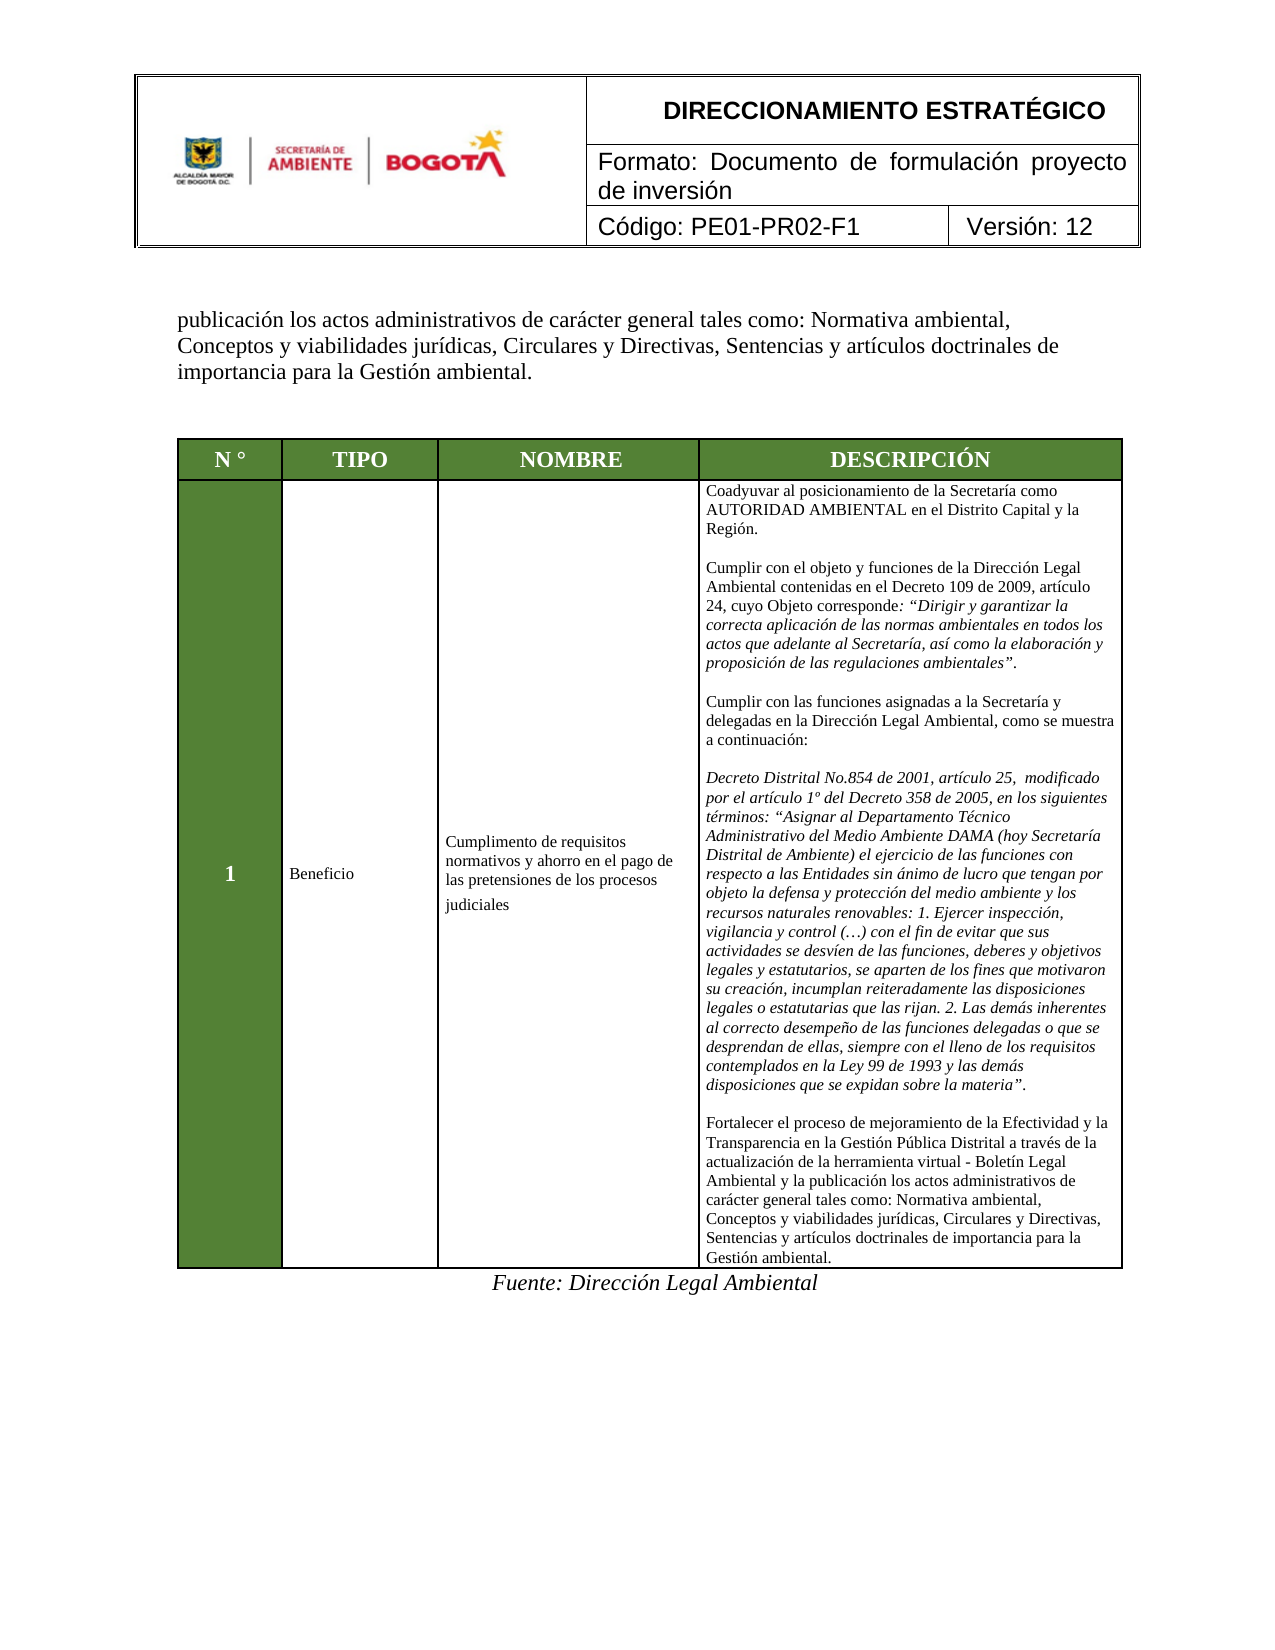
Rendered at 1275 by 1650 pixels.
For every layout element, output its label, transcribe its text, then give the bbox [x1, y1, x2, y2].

text Fuente: Dirección Legal Ambiental [214, 1269, 1098, 1295]
table_header N ° [179, 440, 281, 479]
table_cell 1 [179, 481, 281, 1267]
picture [147, 102, 538, 219]
table_header NOMBRE [439, 440, 698, 479]
table_header DESCRIPCIÓN [700, 440, 1121, 479]
table_cell Coadyuvar al posicionamiento de la Secretaría como AUTORIDAD AMBIENTAL en el Distrito Capital y la Región. Cumplir con el objeto y funciones de la Dirección Legal Ambiental contenidas en el Decreto 109 de 2009, artículo 24, cuyo Objeto corresponde: “Dirigir y garantizar la correcta aplicación de las normas ambientales en todos los actos que adelante al Secretaría, así como la elaboración y proposición de las regulaciones ambientales”. Cumplir con las funciones asignadas a la Secretaría y delegadas en la Dirección Legal Ambiental, como se muestra a continuación: Decreto Distrital No.854 de 2001, artículo 25, modificado por el artículo 1º del Decreto 358 de 2005, en los siguientes términos: “Asignar al Departamento Técnico Administrativo del Medio Ambiente DAMA (hoy Secretaría Distrital de Ambiente) el ejercicio de las funciones con respecto a las Entidades sin ánimo de lucro que tengan por objeto la defensa y protección del medio ambiente y los recursos naturales renovables: 1. Ejercer inspección, vigilancia y control (…) con el fin de evitar que sus actividades se desvíen de las funciones, deberes y objetivos legales y estatutarios, se aparten de los fines que motivaron su creación, incumplan reiteradamente las disposiciones legales o estatutarias que las rijan. 2. Las demás inherentes al correcto desempeño de las funciones delegadas o que se desprendan de ellas, siempre con el lleno de los requisitos contemplados en la Ley 99 de 1993 y las demás disposiciones que se expidan sobre la materia”. Fortalecer el proceso de mejoramiento de la Efectividad y la Transparencia en la Gestión Pública Distrital a través de la actualización de la herramienta virtual - Boletín Legal Ambiental y la publicación los actos administrativos de carácter general tales como: Normativa ambiental, Conceptos y viabilidades jurídicas, Circulares y Directivas, Sentencias y artículos doctrinales de importancia para la Gestión ambiental. [700, 481, 1121, 1267]
table_cell Cumplimento de requisitos normativos y ahorro en el pago de las pretensiones de los procesos judiciales [439, 481, 698, 1267]
table_cell Beneficio [283, 481, 437, 1267]
table_header TIPO [283, 440, 437, 479]
